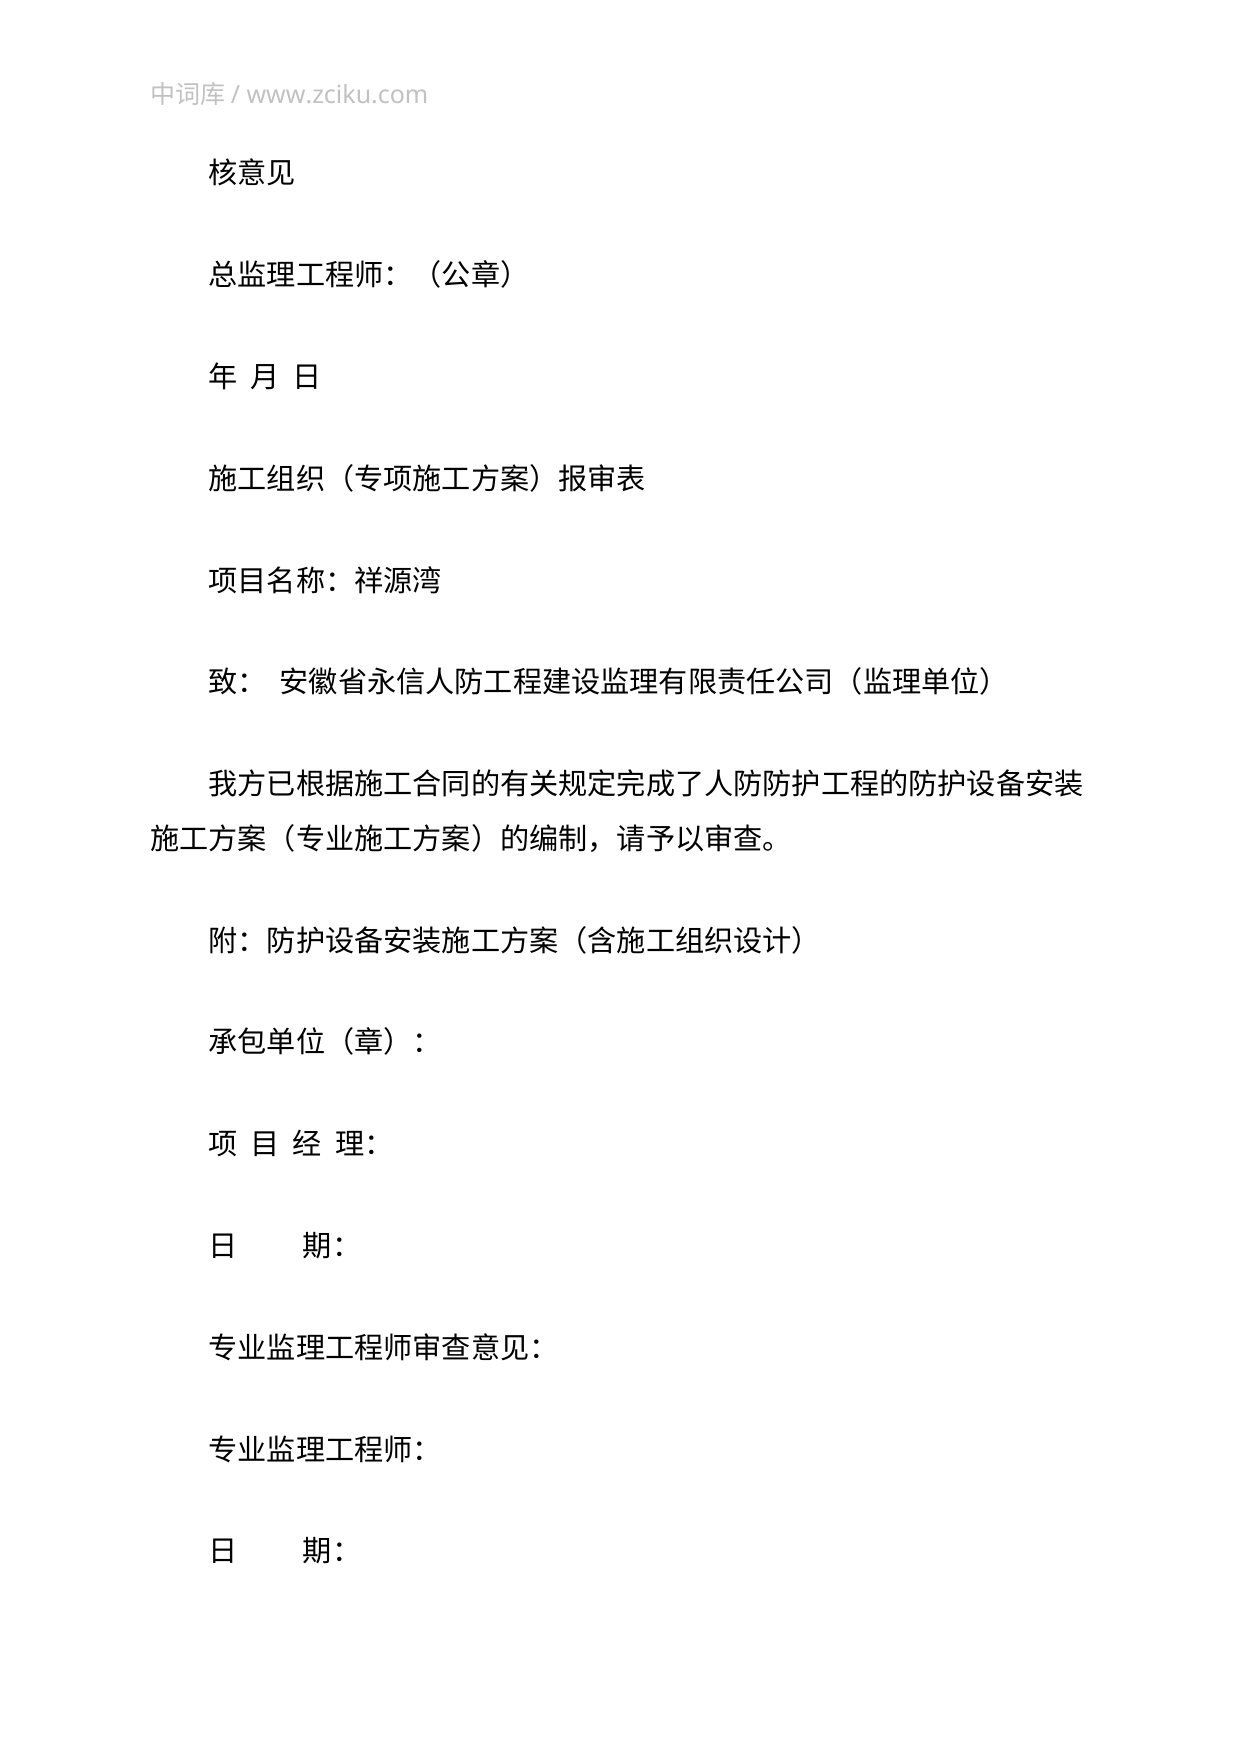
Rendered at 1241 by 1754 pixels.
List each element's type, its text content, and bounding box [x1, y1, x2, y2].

text 致： 安徽省永信人防工程建设监理有限责任公司（监理单位） [150, 659, 1090, 701]
text 日 期： [150, 1528, 1090, 1570]
text 我方已根据施工合同的有关规定完成了人防防护工程的防护设备安装施工方案（专业施工方案）的编制，请予以审查。 [150, 761, 1090, 858]
text 附：防护设备安装施工方案（含施工组织设计） [150, 917, 1090, 959]
text 年 月 日 [150, 353, 1090, 396]
text 专业监理工程师审查意见： [150, 1324, 1090, 1367]
text 专业监理工程师： [150, 1426, 1090, 1468]
text 施工组织（专项施工方案）报审表 [150, 455, 1090, 498]
text 核意见 [150, 150, 1090, 192]
text 项目名称：祥源湾 [150, 557, 1090, 599]
text 日 期： [150, 1223, 1090, 1265]
text 项 目 经 理： [150, 1121, 1090, 1163]
text 总监理工程师：（公章） [150, 252, 1090, 294]
text 承包单位（章）： [150, 1019, 1090, 1061]
